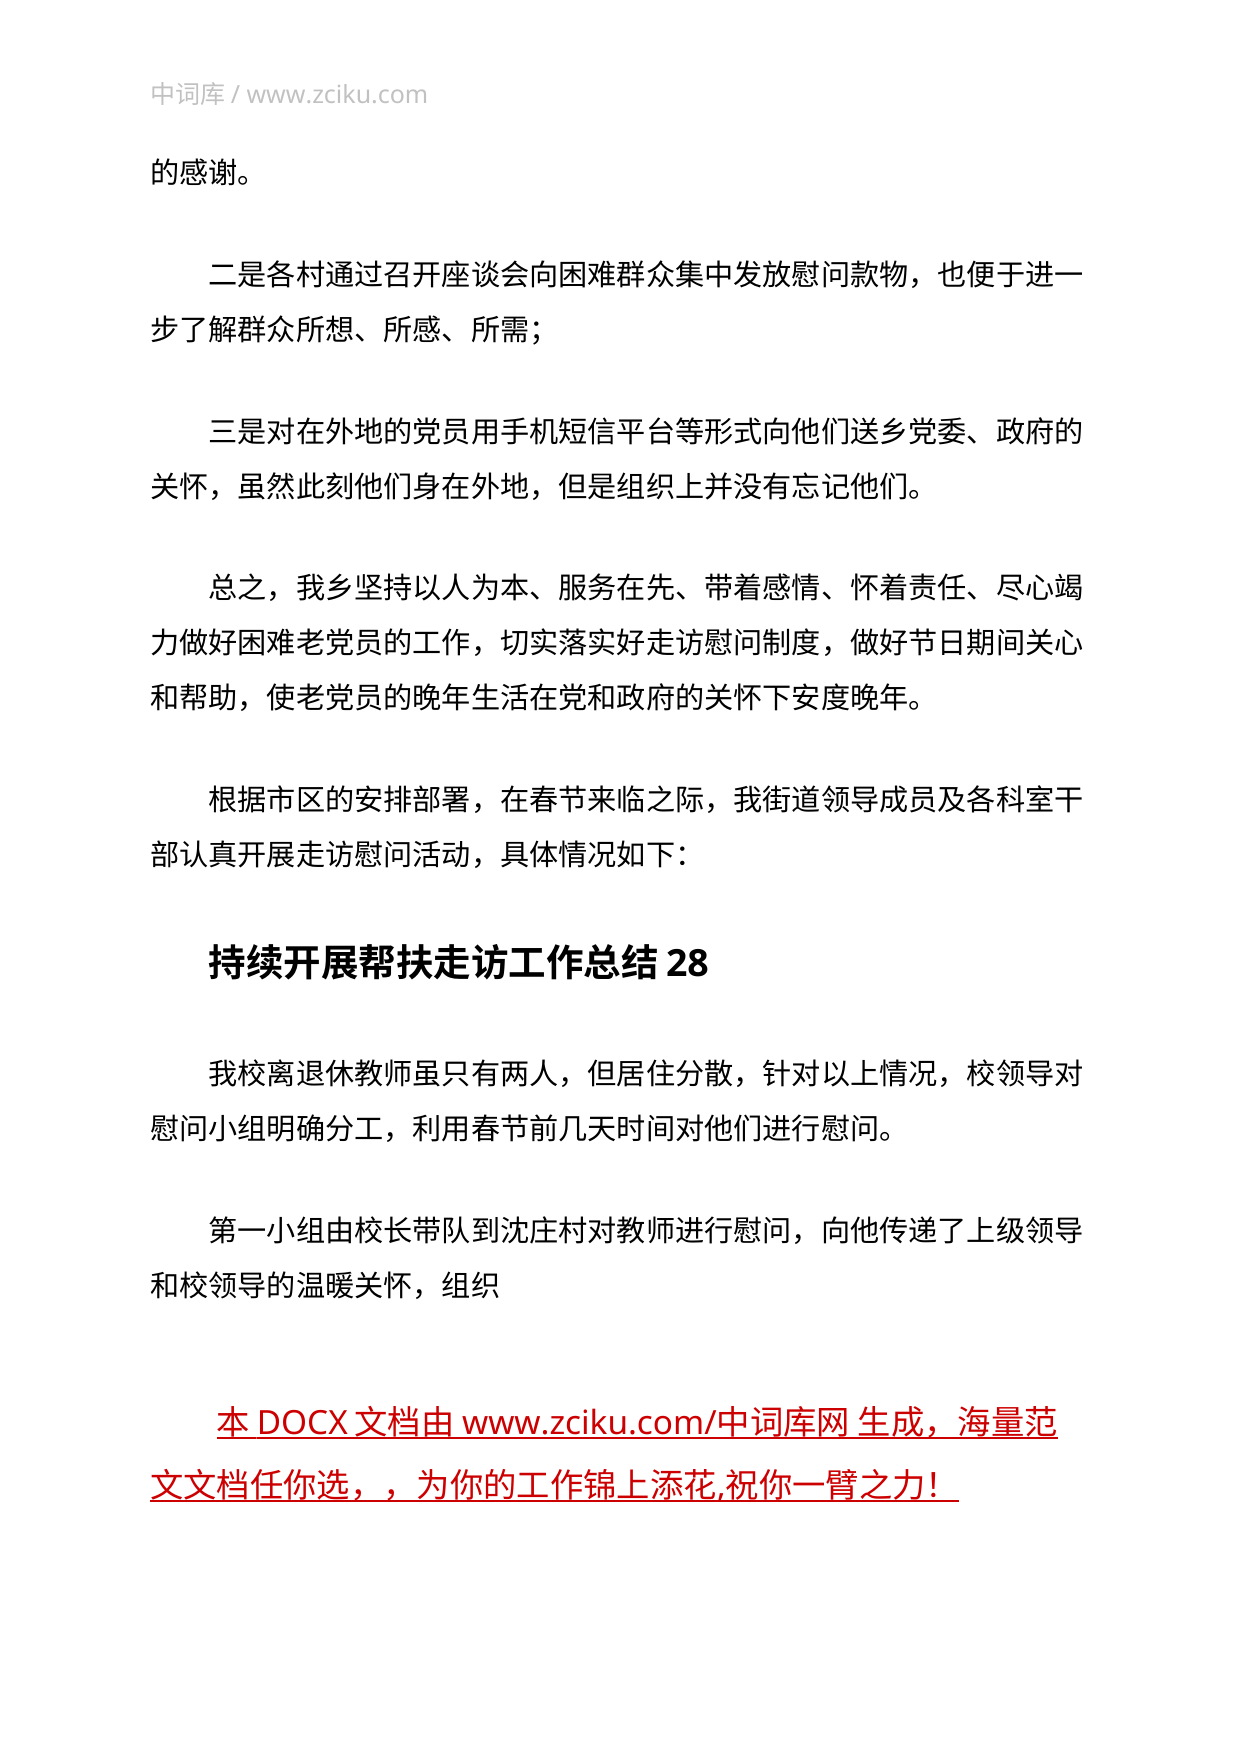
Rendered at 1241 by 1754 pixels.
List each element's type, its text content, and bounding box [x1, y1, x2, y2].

text 第一小组由校长带队到沈庄村对教师进行慰问，向他传递了上级领导和校领导的温暖关怀，组织 [150, 1208, 1090, 1305]
text 三是对在外地的党员用手机短信平台等形式向他们送乡党委、政府的关怀，虽然此刻他们身在外地，但是组织上并没有忘记他们。 [150, 408, 1090, 506]
text 本DOCX文档由 www.zciku.com/中词库网 生成，海量范文文档任你选，，为你的工作锦上添花,祝你一臂之力！ [150, 1396, 1090, 1507]
text 持续开展帮扶走访工作总结28 [150, 933, 1090, 988]
text 二是各村通过召开座谈会向困难群众集中发放慰问款物，也便于进一步了解群众所想、所感、所需； [150, 252, 1090, 349]
text 总之，我乡坚持以人为本、服务在先、带着感情、怀着责任、尽心竭力做好困难老党员的工作，切实落实好走访慰问制度，做好节日期间关心和帮助，使老党员的晚年生活在党和政府的关怀下安度晚年。 [150, 565, 1090, 717]
text 我校离退休教师虽只有两人，但居住分散，针对以上情况，校领导对慰问小组明确分工，利用春节前几天时间对他们进行慰问。 [150, 1051, 1090, 1148]
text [150, 150, 1090, 192]
text 根据市区的安排部署，在春节来临之际，我街道领导成员及各科室干部认真开展走访慰问活动，具体情况如下： [150, 777, 1090, 874]
